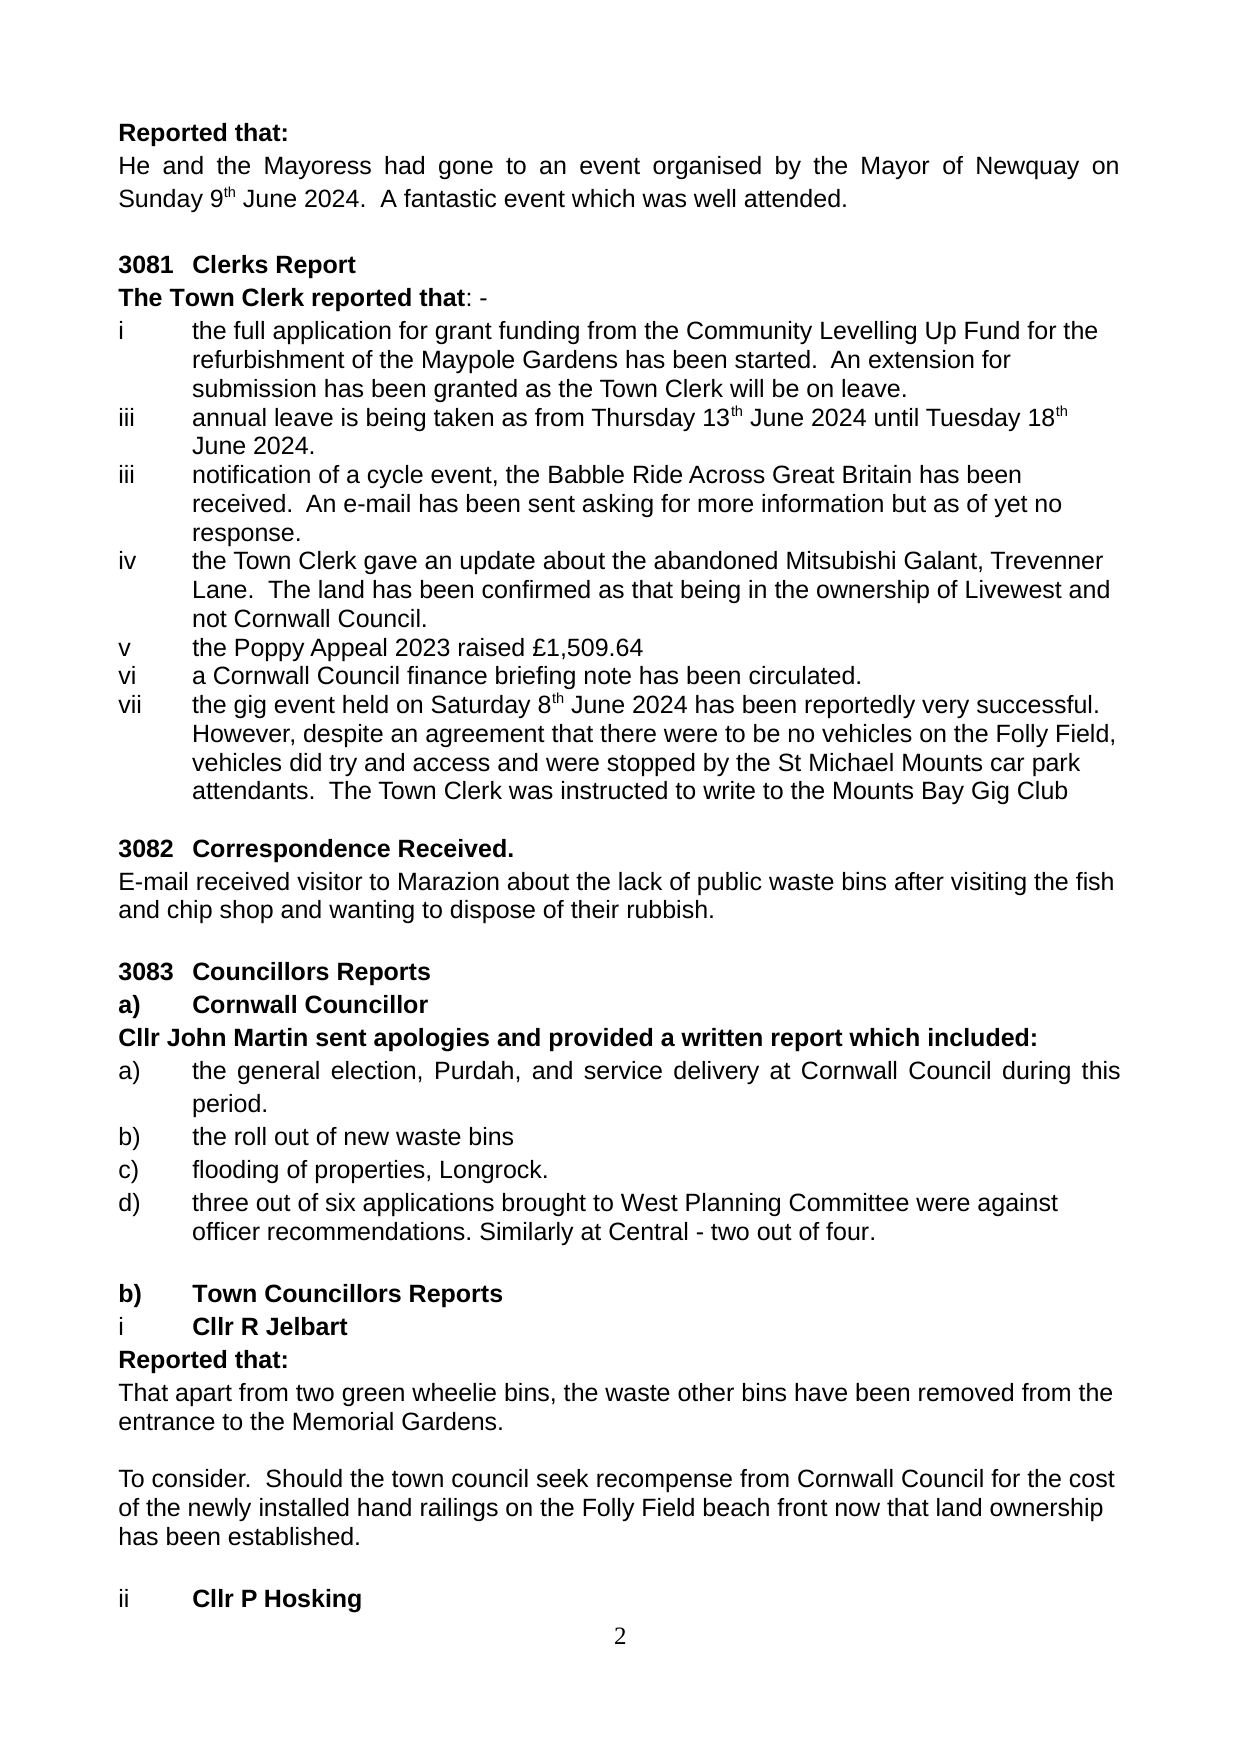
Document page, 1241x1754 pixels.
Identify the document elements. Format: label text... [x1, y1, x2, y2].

text i the full application for grant funding from the Community Levelling Up Fund for the refurbishment of the Maypole Gardens has been started. An extension for submission has been granted as the Town Clerk will be on leave. [118, 316, 1122, 402]
text a) the general election, Purdah, and service delivery at Cornwall Council during this period. [118, 1056, 1122, 1118]
text Cllr John Martin sent apologies and provided a written report which included: [118, 1023, 1122, 1052]
text iv the Town Clerk gave an update about the abandoned Mitsubishi Galant, Trevenner Lane. The land has been confirmed as that being in the ownership of Livewest and not Cornwall Council. [118, 546, 1122, 632]
text 3081 Clerks Report [118, 250, 1122, 279]
text iii annual leave is being taken as from Thursday 13th June 2024 until Tuesday 18th June 2024. [118, 402, 1122, 460]
text 3083 Councillors Reports [118, 957, 1122, 986]
text iii notification of a cycle event, the Babble Ride Across Great Britain has been received. An e-mail has been sent asking for more information but as of yet no response. [118, 460, 1122, 546]
text E-mail received visitor to Marazion about the lack of public waste bins after visiting the fish [118, 867, 1122, 896]
text and chip shop and wanting to dispose of their rubbish. [118, 896, 1122, 924]
text He and the Mayoress had gone to an event organised by the Mayor of Newquay on Sunday 9th June 2024. A fantastic event which was well attended. [118, 151, 1122, 213]
text ii Cllr P Hosking [118, 1583, 1122, 1612]
text To consider. Should the town council seek recompense from Cornwall Council for the cost of the newly installed hand railings on the Folly Field beach front now that land ownership has been established. [118, 1464, 1122, 1551]
text v the Poppy Appeal 2023 raised £1,509.64 [118, 632, 1122, 661]
text 3082 Correspondence Received. [118, 834, 1122, 862]
text a) Cornwall Councillor [118, 990, 1122, 1019]
text Reported that: [118, 1345, 1122, 1374]
text vii the gig event held on Saturday 8th June 2024 has been reportedly very successful. However, despite an agreement that there were to be no vehicles on the Folly Field, vehicles did try and access and were stopped by the St Michael Mounts car park attendants. The Town Clerk was instructed to write to the Mounts Bay Gig Club [118, 690, 1122, 805]
text d) three out of six applications brought to West Planning Committee were against officer recommendations. Similarly at Central - two out of four. [118, 1188, 1122, 1246]
text b) the roll out of new waste bins [118, 1122, 1122, 1151]
text b) Town Councillors Reports [118, 1279, 1122, 1308]
text Reported that: [118, 118, 1122, 147]
text c) flooding of properties, Longrock. [118, 1155, 1122, 1184]
text The Town Clerk reported that: - [118, 283, 1122, 312]
text vi a Cornwall Council finance briefing note has been circulated. [118, 661, 1122, 690]
text That apart from two green wheelie bins, the waste other bins have been removed from the entrance to the Memorial Gardens. [118, 1378, 1122, 1436]
text i Cllr R Jelbart [118, 1312, 1122, 1341]
